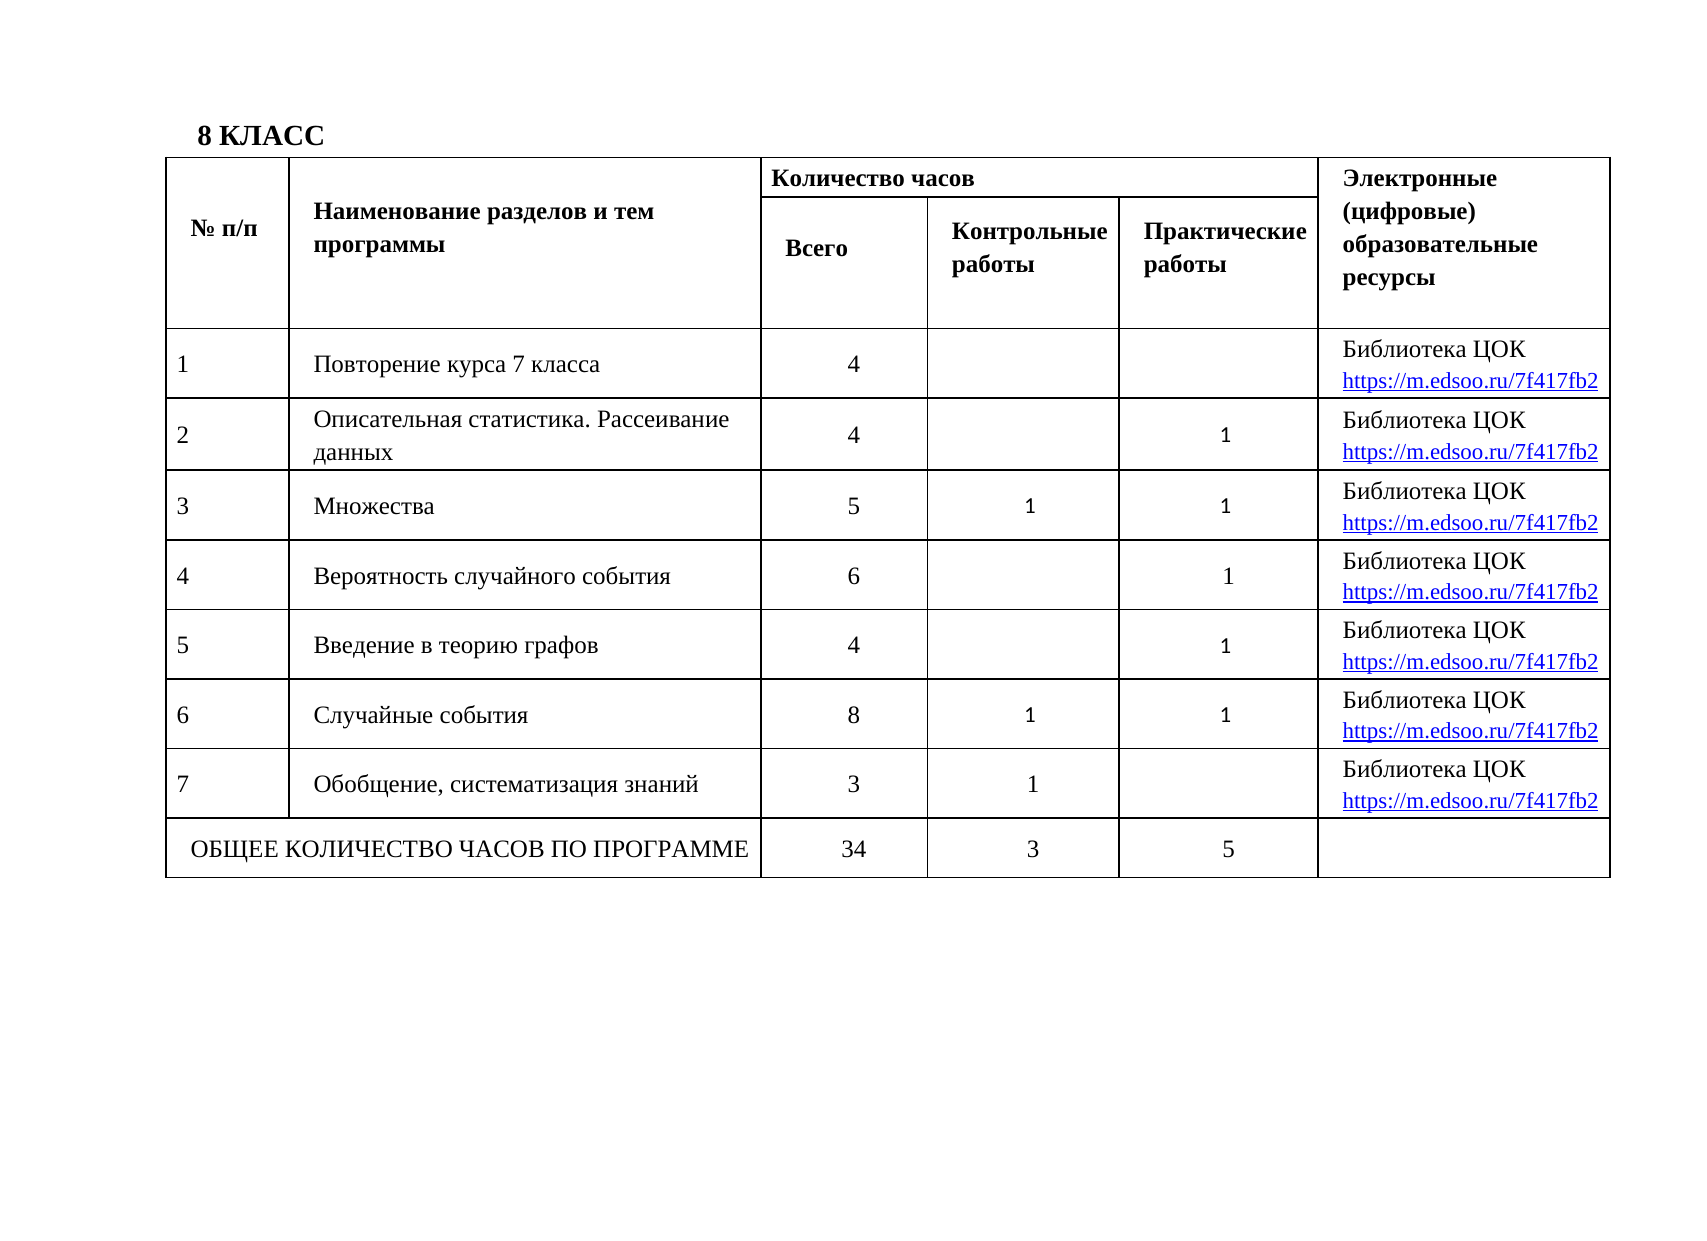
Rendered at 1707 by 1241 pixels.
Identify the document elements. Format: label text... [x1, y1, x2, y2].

table_cell [928, 610, 1118, 678]
table_cell 4 [762, 399, 927, 469]
table_cell Описательная статистика. Рассеивание данных [290, 399, 760, 469]
text 8 КЛАСС [190, 118, 1618, 152]
table_cell [928, 541, 1118, 608]
table_cell 3 [762, 749, 927, 817]
table_header Наименование разделов и тем программы [290, 158, 760, 327]
table_cell 8 [762, 680, 927, 748]
table_cell Библиотека ЦОК https://m.edsoo.ru/7f417fb2 [1319, 680, 1609, 748]
table_cell 1 [167, 329, 288, 397]
table_cell Практические работы [1120, 198, 1317, 327]
table_cell 4 [167, 541, 288, 608]
table_cell 4 [762, 610, 927, 678]
table_cell 1 [928, 471, 1118, 539]
table_cell Контрольные работы [928, 198, 1118, 327]
table_cell 5 [1120, 819, 1317, 877]
table_cell 3 [167, 471, 288, 539]
table_cell 1 [928, 749, 1118, 817]
table_cell 1 [1120, 610, 1317, 678]
table_cell [1120, 329, 1317, 397]
table_cell 4 [762, 329, 927, 397]
table_cell Обобщение, систематизация знаний [290, 749, 760, 817]
table_cell 1 [1120, 471, 1317, 539]
table_cell 6 [167, 680, 288, 748]
table_cell Введение в теорию графов [290, 610, 760, 678]
table_cell Библиотека ЦОК https://m.edsoo.ru/7f417fb2 [1319, 399, 1609, 469]
table_cell [928, 329, 1118, 397]
table_cell Множества [290, 471, 760, 539]
table_cell 5 [167, 610, 288, 678]
table_cell ОБЩЕЕ КОЛИЧЕСТВО ЧАСОВ ПО ПРОГРАММЕ [167, 819, 760, 877]
table_cell Вероятность случайного события [290, 541, 760, 608]
table_cell 7 [167, 749, 288, 817]
table_cell Библиотека ЦОК https://m.edsoo.ru/7f417fb2 [1319, 541, 1609, 608]
table_cell [1319, 819, 1609, 877]
table_cell [1120, 749, 1317, 817]
table_cell 5 [762, 471, 927, 539]
table_cell 3 [928, 819, 1118, 877]
table_cell Повторение курса 7 класса [290, 329, 760, 397]
table_cell Библиотека ЦОК https://m.edsoo.ru/7f417fb2 [1319, 749, 1609, 817]
table_cell 1 [1120, 680, 1317, 748]
table_cell Библиотека ЦОК https://m.edsoo.ru/7f417fb2 [1319, 471, 1609, 539]
table_cell Случайные события [290, 680, 760, 748]
table_cell 1 [928, 680, 1118, 748]
table_cell 1 [1120, 541, 1317, 608]
table_cell 6 [762, 541, 927, 608]
table_cell 2 [167, 399, 288, 469]
table_cell 1 [1120, 399, 1317, 469]
table_cell 34 [762, 819, 927, 877]
table_cell [928, 399, 1118, 469]
table_cell Всего [762, 198, 927, 327]
table_header № п/п [167, 158, 288, 327]
table_cell Библиотека ЦОК https://m.edsoo.ru/7f417fb2 [1319, 610, 1609, 678]
table_header Электронные (цифровые) образовательные ресурсы [1319, 158, 1609, 327]
table_header Количество часов [762, 158, 1317, 196]
table_cell Библиотека ЦОК https://m.edsoo.ru/7f417fb2 [1319, 329, 1609, 397]
